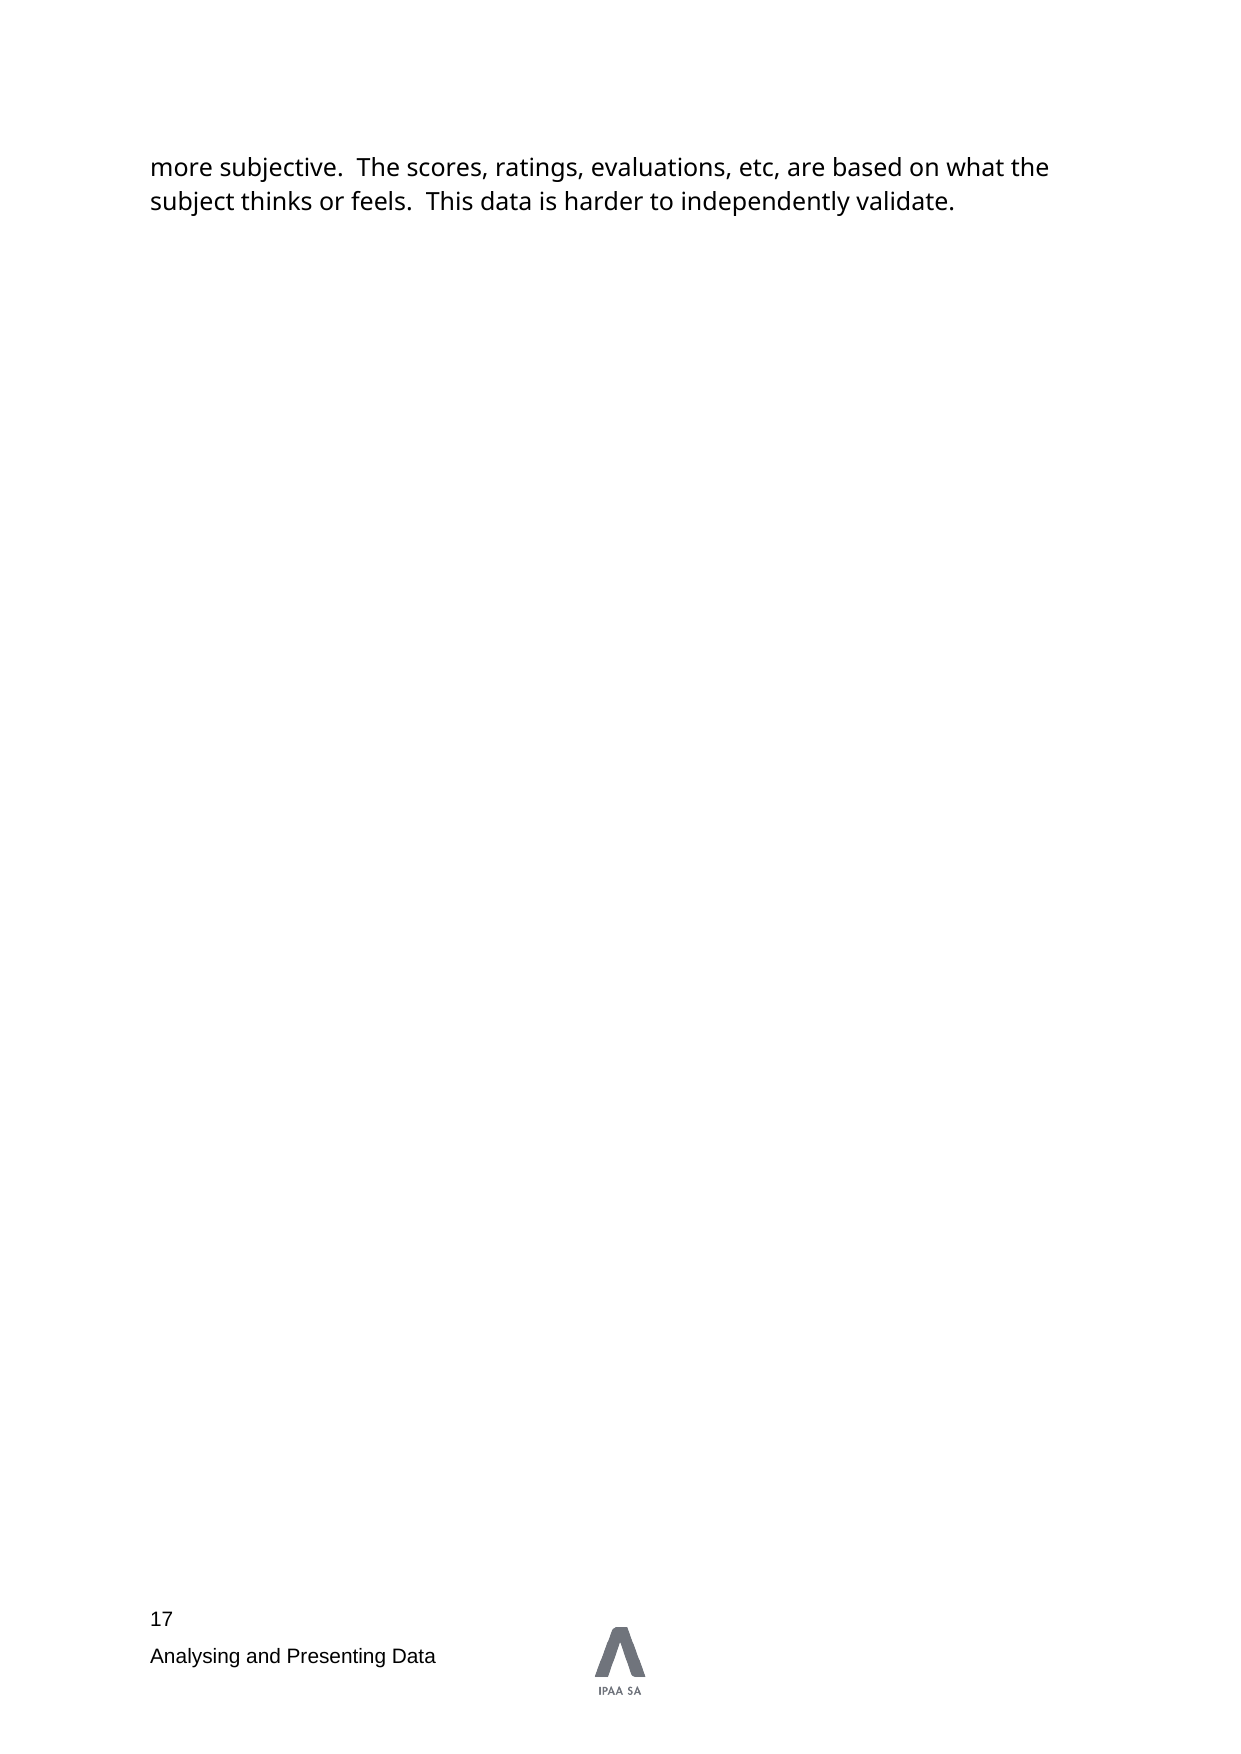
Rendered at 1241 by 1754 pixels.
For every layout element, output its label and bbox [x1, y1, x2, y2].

picture [594, 1627, 646, 1695]
text [150, 150, 1090, 218]
